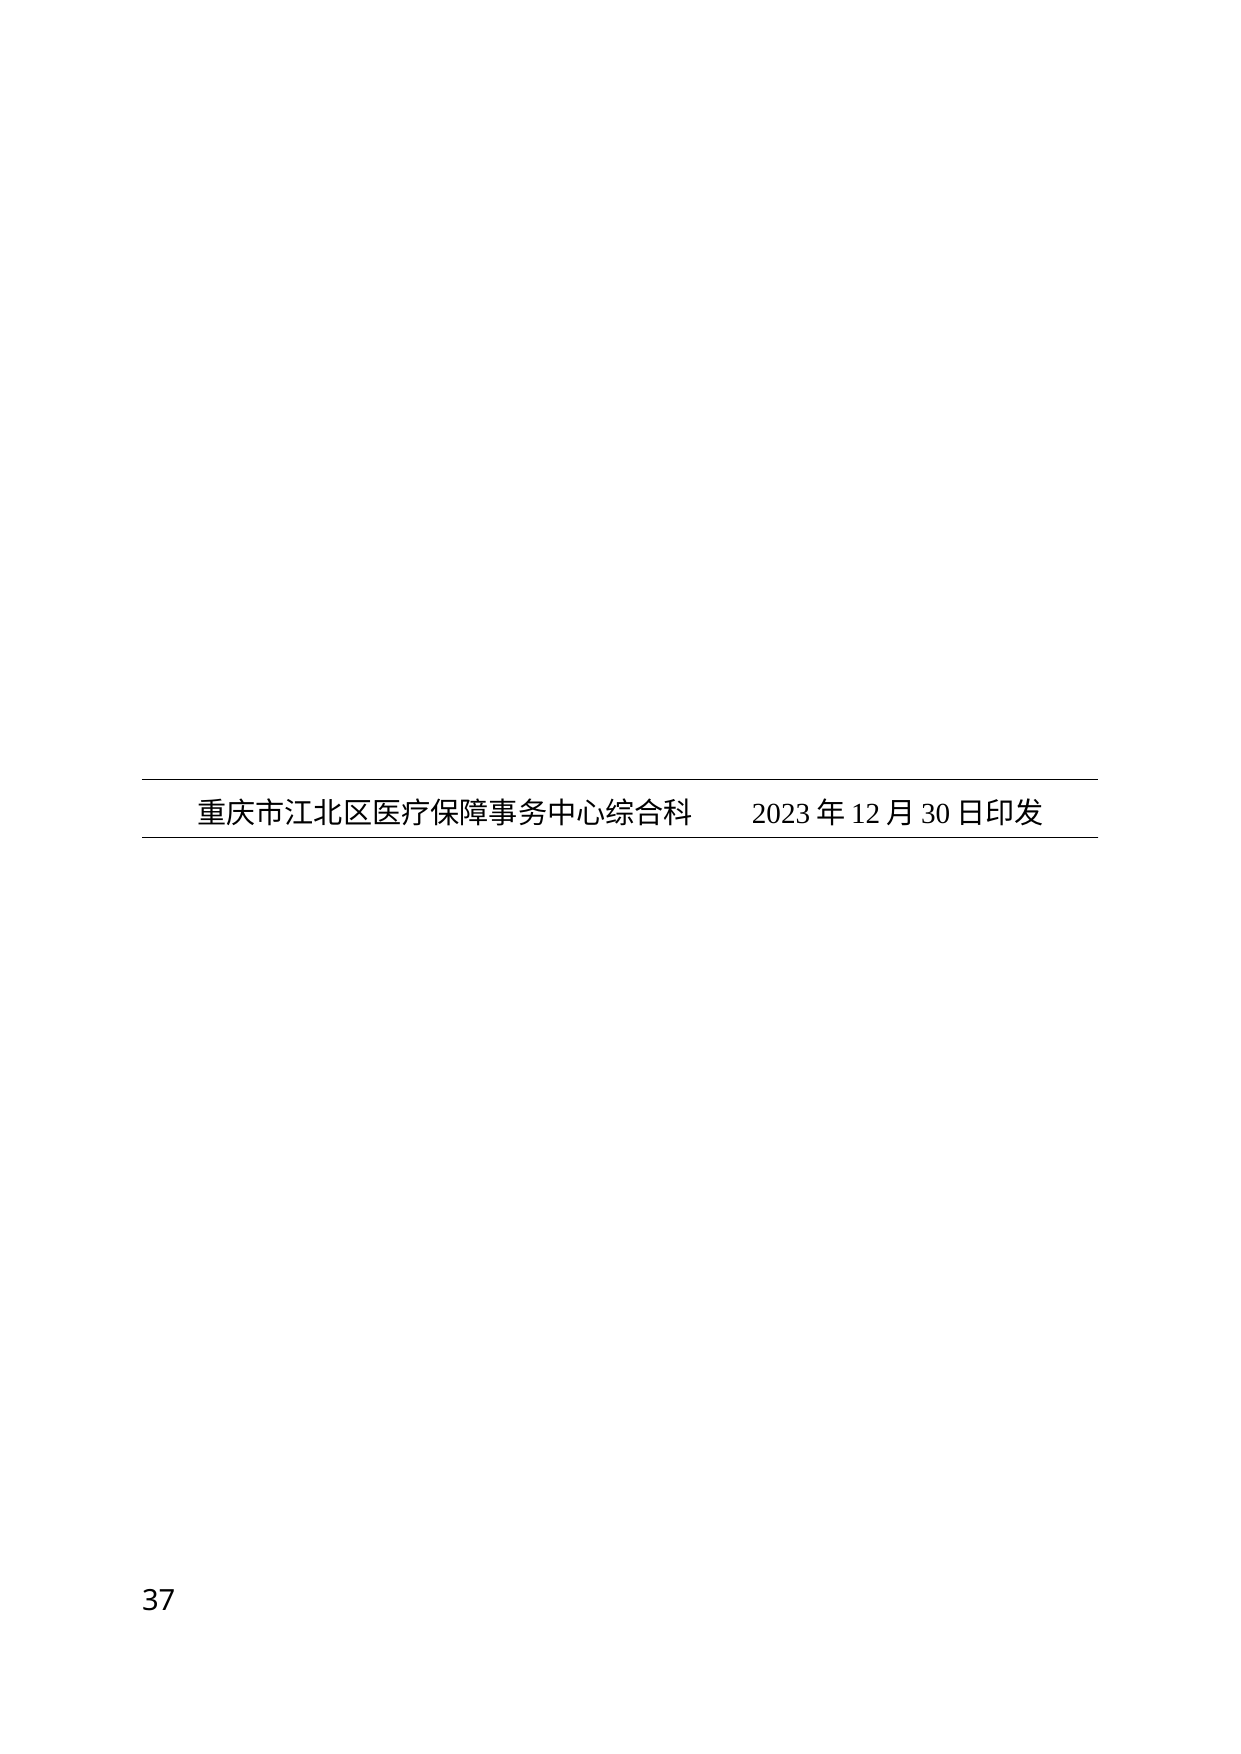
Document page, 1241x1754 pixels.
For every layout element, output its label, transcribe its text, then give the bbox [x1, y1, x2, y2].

text 重庆市江北区医疗保障事务中心综合科 2023年12月30日印发 [142, 780, 1098, 837]
